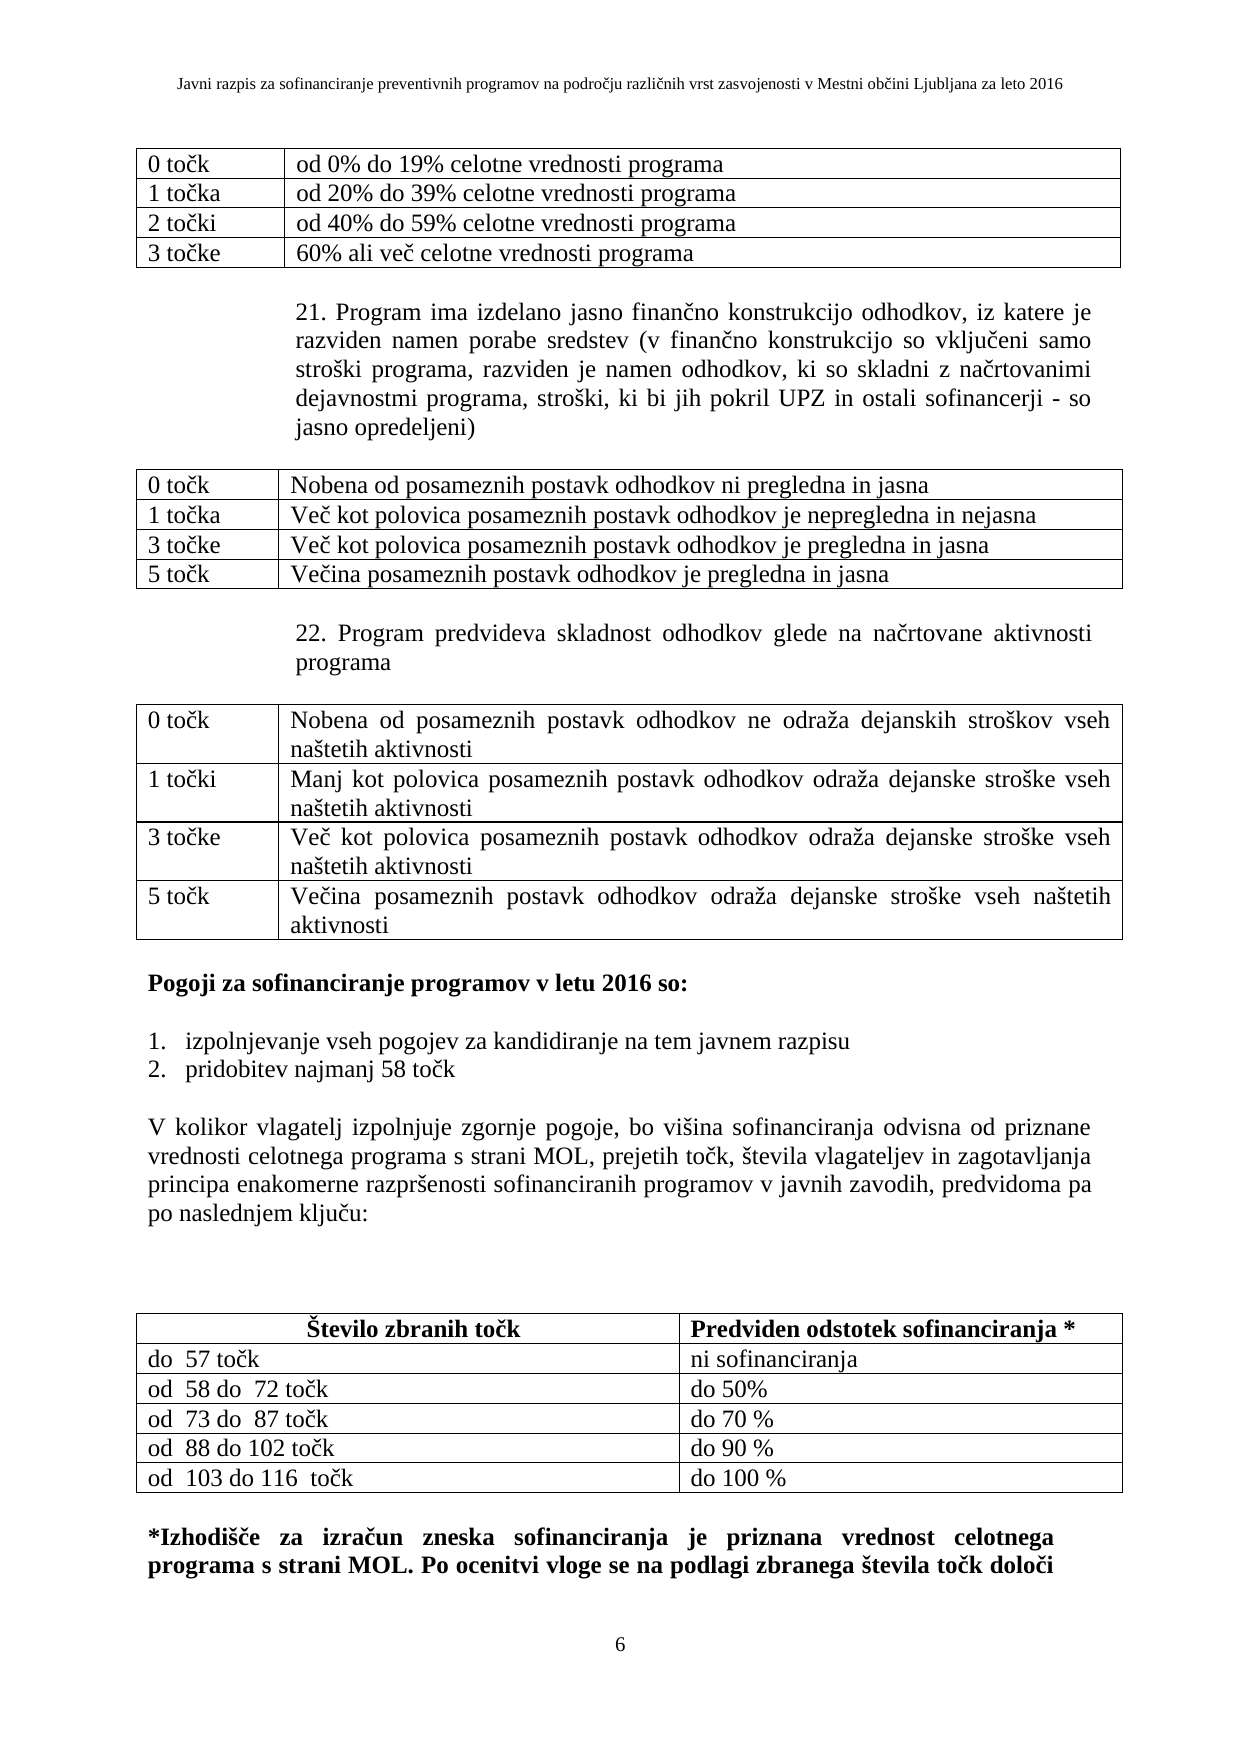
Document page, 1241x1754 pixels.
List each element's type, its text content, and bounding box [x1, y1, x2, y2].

table_cell 60% ali več celotne vrednosti programa [285, 238, 1120, 267]
table_cell Več kot polovica posameznih postavk odhodkov odraža dejanske stroške vseh naštetih aktivnosti [279, 823, 1122, 880]
table_cell Večina posameznih postavk odhodkov je pregledna in jasna [279, 560, 1122, 588]
table_cell Več kot polovica posameznih postavk odhodkov je pregledna in jasna [279, 530, 1122, 558]
table_header od 0% do 19% celotne vrednosti programa [285, 149, 1120, 177]
table_header 0 točk [137, 149, 284, 177]
table_cell 5 točk [137, 560, 278, 588]
table_cell ni sofinanciranja [680, 1344, 1122, 1373]
text Pogoji za sofinanciranje programov v letu 2016 so: [148, 968, 1104, 997]
table_cell od 20% do 39% celotne vrednosti programa [285, 179, 1120, 207]
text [148, 1522, 1055, 1579]
table_cell 1 točka [137, 179, 284, 207]
list 21. Program ima izdelano jasno finančno konstrukcijo odhodkov, iz katere je razviden namen porabe sredstev (v finančno konstrukcijo so vključeni samo stroški programa, razviden je namen odhodkov, ki so skladni z načrtovanimi dejavnostmi programa, stroški, ki bi jih pokril UPZ in ostali sofinancerji - so jasno opredeljeni) [295, 297, 1092, 440]
table_cell do 90 % [680, 1434, 1122, 1462]
table_cell od 58 do 72 točk [137, 1374, 679, 1403]
table_cell Manj kot polovica posameznih postavk odhodkov odraža dejanske stroške vseh naštetih aktivnosti [279, 764, 1122, 821]
table_cell 5 točk [137, 881, 278, 938]
table_cell od 73 do 87 točk [137, 1404, 679, 1432]
list izpolnjevanje vseh pogojev za kandidiranje na tem javnem razpisu [148, 1026, 1104, 1054]
text 22. Program predvideva skladnost odhodkov glede na načrtovane aktivnosti programa [295, 618, 1092, 676]
table_header Nobena od posameznih postavk odhodkov ni pregledna in jasna [279, 470, 1122, 499]
table_header Nobena od posameznih postavk odhodkov ne odraža dejanskih stroškov vseh naštetih aktivnosti [279, 705, 1122, 763]
table_header 0 točk [137, 470, 278, 499]
table_cell do 100 % [680, 1463, 1122, 1492]
table_header Predviden odstotek sofinanciranja * [680, 1314, 1122, 1343]
table_header Število zbranih točk [137, 1314, 679, 1343]
table_header 0 točk [137, 705, 278, 763]
table_cell do 57 točk [137, 1344, 679, 1373]
table_cell od 40% do 59% celotne vrednosti programa [285, 208, 1120, 237]
table_cell Več kot polovica posameznih postavk odhodkov je nepregledna in nejasna [279, 500, 1122, 529]
text V kolikor vlagatelj izpolnjuje zgornje pogoje, bo višina sofinanciranja odvisna od priznane vrednosti celotnega programa s strani MOL, prejetih točk, števila vlagateljev in zagotavljanja principa enakomerne razpršenosti sofinanciranih programov v javnih zavodih, predvidoma pa po naslednjem ključu: [148, 1112, 1092, 1227]
table_cell 3 točke [137, 823, 278, 880]
table_cell od 88 do 102 točk [137, 1434, 679, 1462]
list pridobitev najmanj 58 točk [148, 1054, 1104, 1083]
table_cell od 103 do 116 točk [137, 1463, 679, 1492]
table_cell 3 točke [137, 238, 284, 267]
table_cell Večina posameznih postavk odhodkov odraža dejanske stroške vseh naštetih aktivnosti [279, 881, 1122, 938]
table_cell 1 točka [137, 500, 278, 529]
table_cell do 70 % [680, 1404, 1122, 1432]
table_cell 2 točki [137, 208, 284, 237]
table_cell do 50% [680, 1374, 1122, 1403]
table_cell 1 točki [137, 764, 278, 821]
table_cell 3 točke [137, 530, 278, 558]
